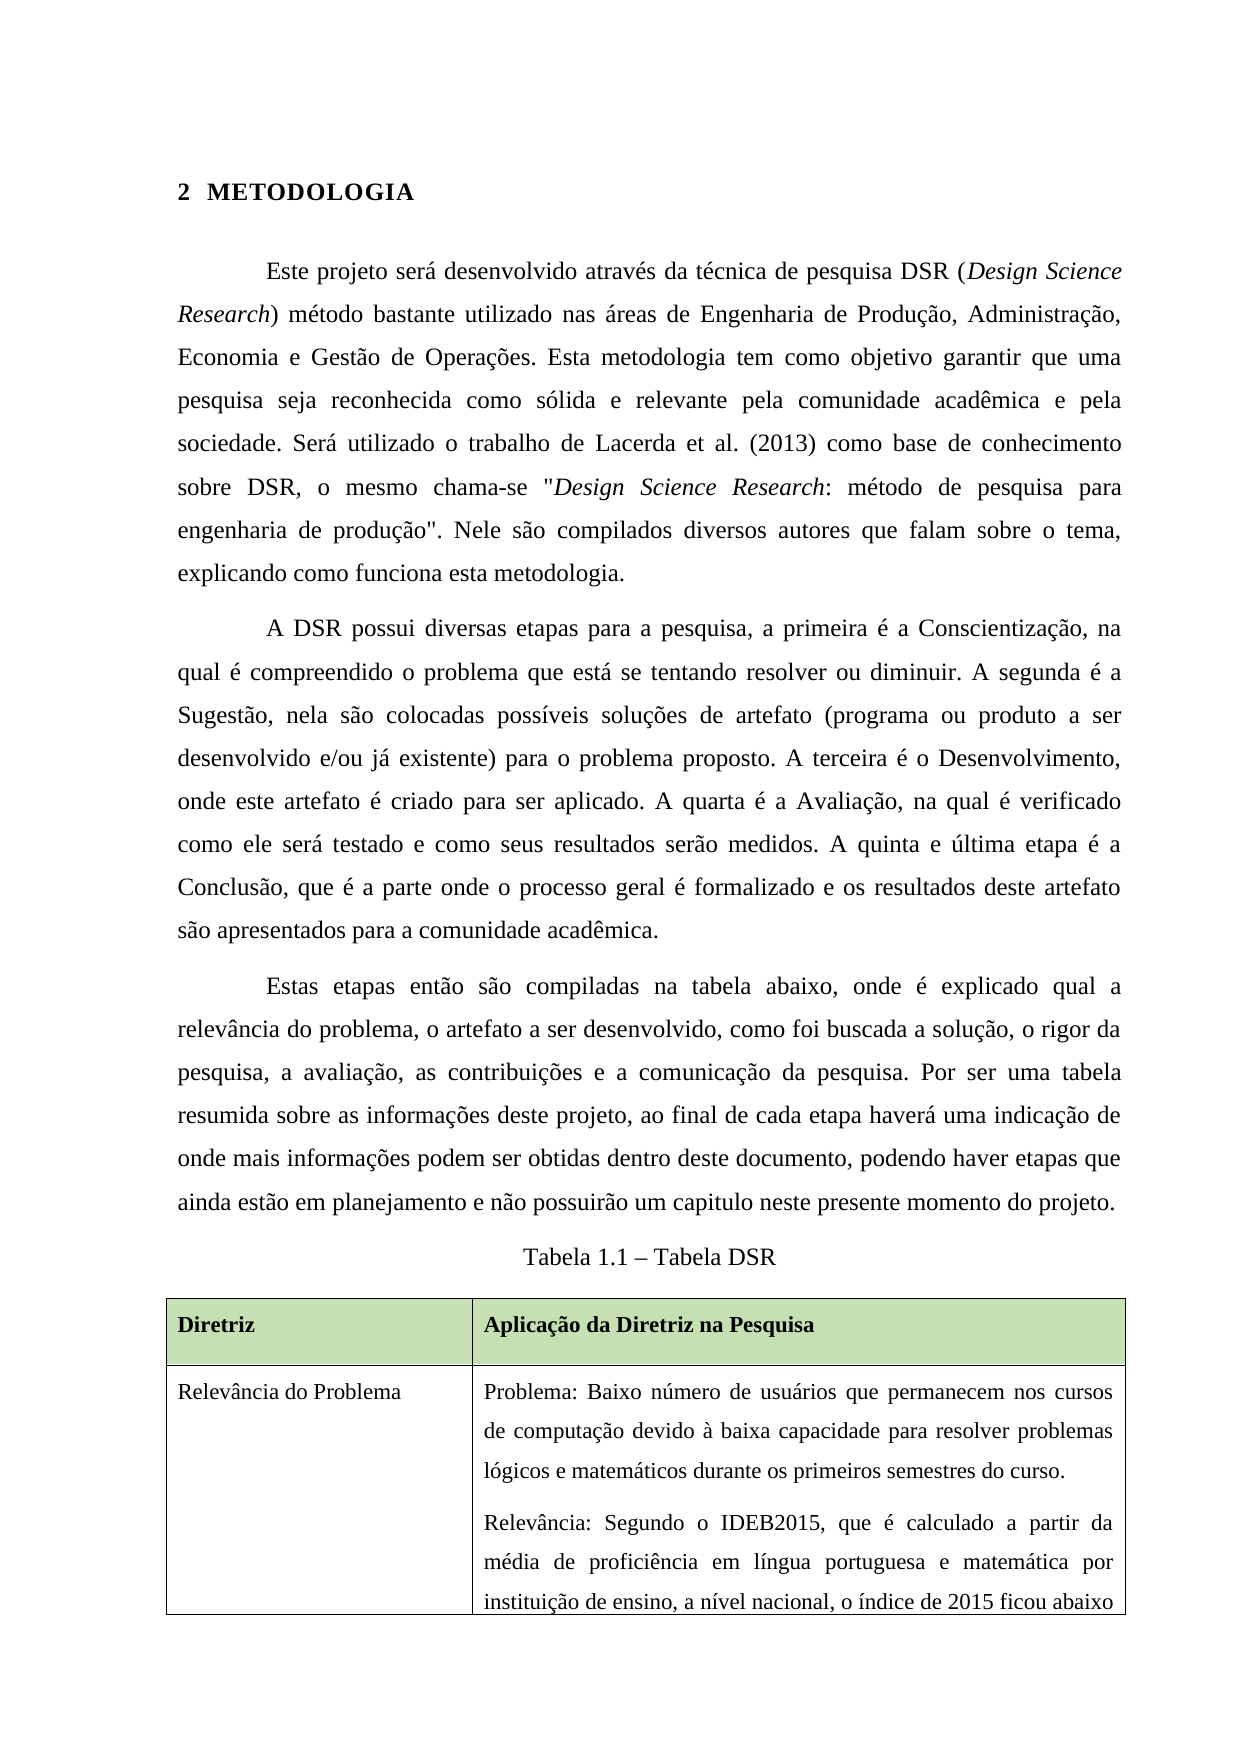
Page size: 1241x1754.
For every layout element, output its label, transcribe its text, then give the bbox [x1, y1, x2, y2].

table_header Diretriz [167, 1299, 472, 1364]
text Este projeto será desenvolvido através da técnica de pesquisa DSR (Design Science Research) método bastante utilizado nas áreas de Engenharia de Produção, Administração, Economia e Gestão de Operações. Esta metodologia tem como objetivo garantir que uma pesquisa seja reconhecida como sólida e relevante pela comunidade acadêmica e pela sociedade. Será utilizado o trabalho de Lacerda et al. (2013) como base de conhecimento sobre DSR, o mesmo chama-se "Design Science Research: método de pesquisa para engenharia de produção". Nele são compilados diversos autores que falam sobre o tema, explicando como funciona esta metodologia. [177, 256, 1122, 587]
text Estas etapas então são compiladas na tabela abaixo, onde é explicado qual a relevância do problema, o artefato a ser desenvolvido, como foi buscada a solução, o rigor da pesquisa, a avaliação, as contribuições e a comunicação da pesquisa. Por ser uma tabela resumida sobre as informações deste projeto, ao final de cada etapa haverá uma indicação de onde mais informações podem ser obtidas dentro deste documento, podendo haver etapas que ainda estão em planejamento e não possuirão um capitulo neste presente momento do projeto. [177, 971, 1122, 1215]
table_header Aplicação da Diretriz na Pesquisa [473, 1299, 1125, 1364]
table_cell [473, 1366, 1125, 1614]
text A DSR possui diversas etapas para a pesquisa, a primeira é a Conscientização, na qual é compreendido o problema que está se tentando resolver ou diminuir. A segunda é a Sugestão, nela são colocadas possíveis soluções de artefato (programa ou produto a ser desenvolvido e/ou já existente) para o problema proposto. A terceira é o Desenvolvimento, onde este artefato é criado para ser aplicado. A quarta é a Avaliação, na qual é verificado como ele será testado e como seus resultados serão medidos. A quinta e última etapa é a Conclusão, que é a parte onde o processo geral é formalizado e os resultados deste artefato são apresentados para a comunidade acadêmica. [177, 613, 1122, 944]
subtitle Metodologia [177, 177, 1122, 206]
text Tabela 1.1 – Tabela DSR [177, 1242, 1122, 1271]
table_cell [167, 1366, 472, 1614]
